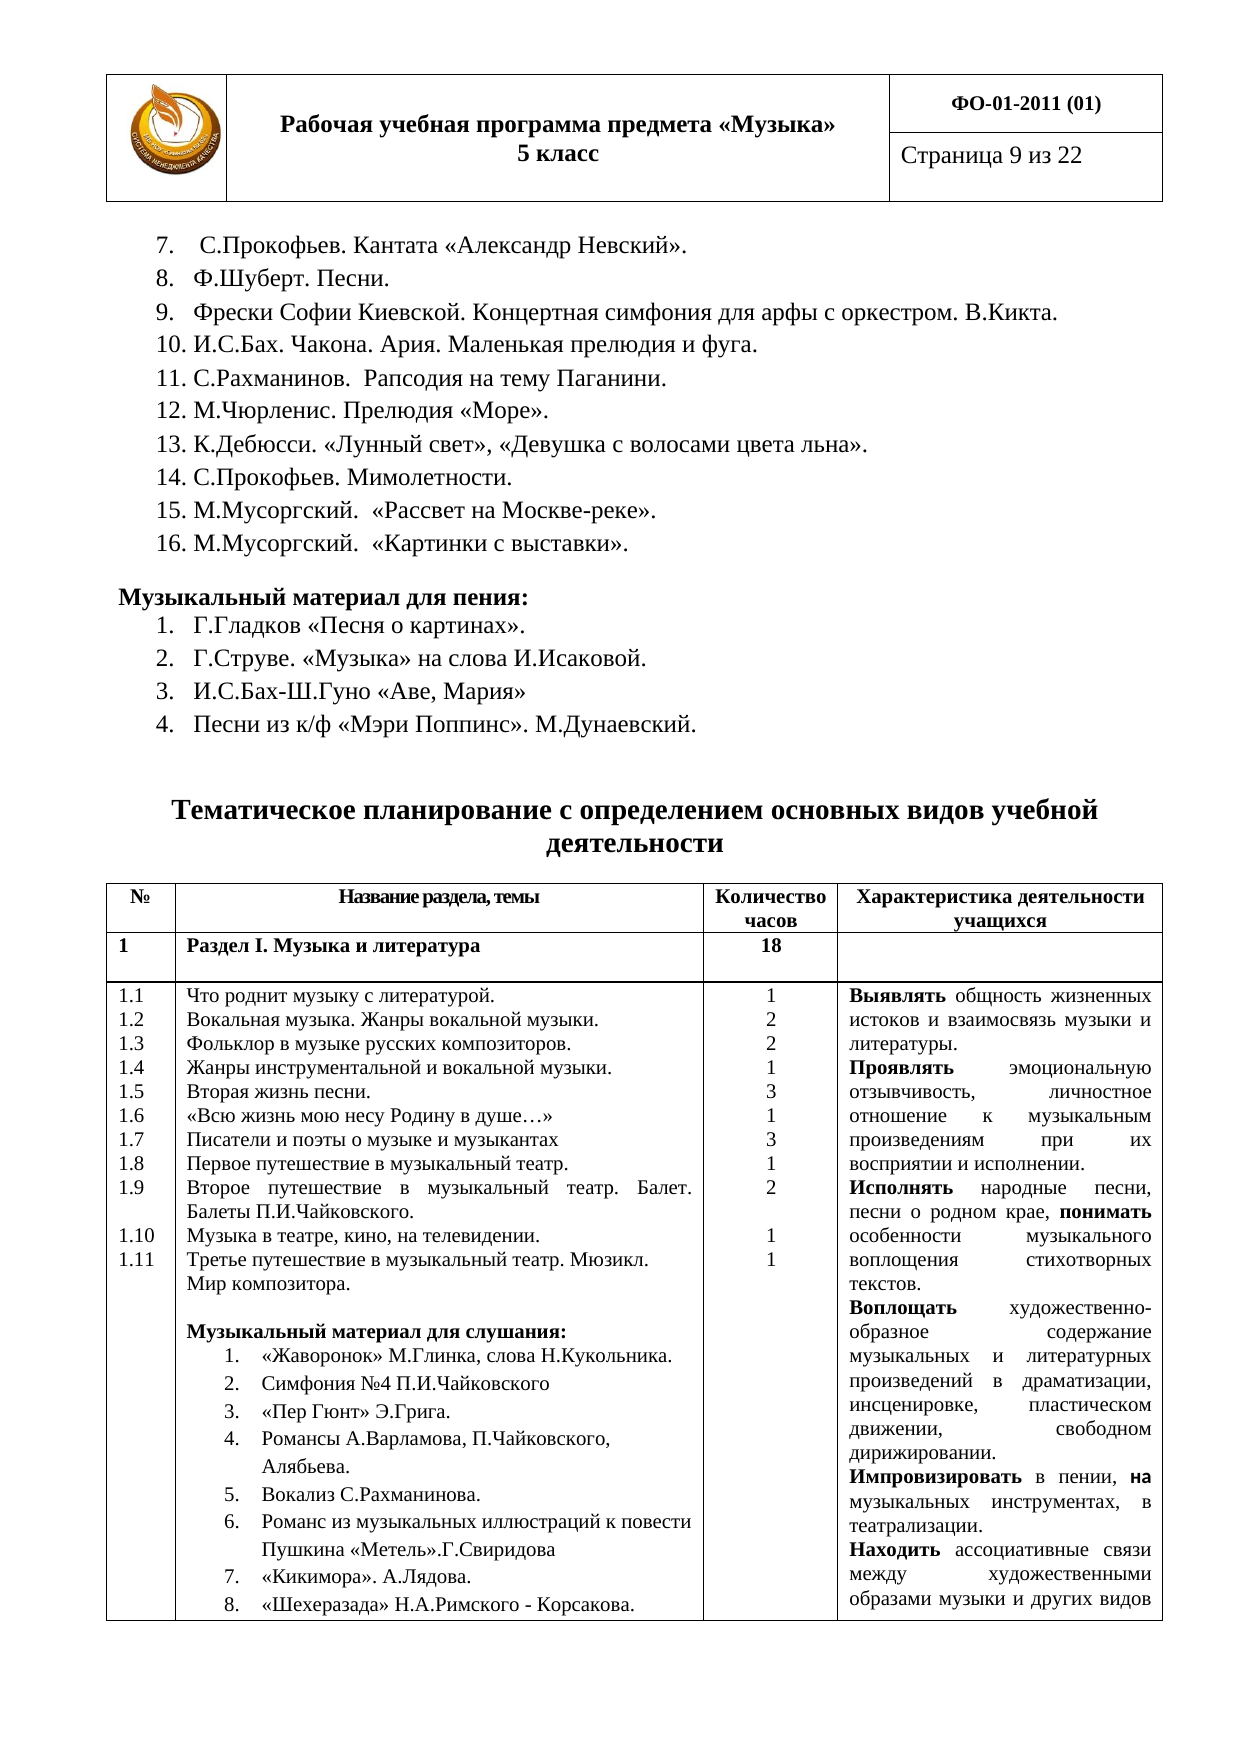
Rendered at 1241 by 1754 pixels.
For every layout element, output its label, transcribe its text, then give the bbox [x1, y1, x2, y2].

list Г.Гладков «Песня о картинах». [156, 610, 1152, 639]
list И.С.Бах-Ш.Гуно «Аве, Мария» [156, 676, 1152, 705]
table_header Название раздела, темы [176, 884, 703, 932]
list С.Прокофьев. Мимолетности. [156, 462, 1152, 490]
list К.Дебюсси. «Лунный свет», «Девушка с волосами цвета льна». [156, 429, 1152, 457]
list М.Чюрленис. Прелюдия «Море». [156, 396, 1152, 424]
list Ф.Шуберт. Песни. [156, 263, 1152, 292]
list Песни из к/ф «Мэри Поппинс». М.Дунаевский. [156, 709, 1152, 738]
table_cell Раздел I. Музыка и литература [176, 933, 703, 981]
list Фрески Софии Киевской. Концертная симфония для арфы с оркестром. В.Кикта. [156, 297, 1152, 325]
table_cell 1 [107, 933, 175, 981]
text Музыкальный материал для пения: [118, 582, 1152, 610]
picture [126, 75, 221, 177]
table_header № [107, 884, 175, 932]
table_cell 1.1 1.2 1.3 1.4 1.5 1.6 1.7 1.8 1.9 1.10 1.11 [107, 983, 175, 1620]
table_header Количество часов [704, 884, 837, 932]
list С.Прокофьев. Кантата «Александр Невский». [156, 231, 1152, 259]
list С.Рахманинов. Рапсодия на тему Паганини. [156, 363, 1152, 391]
table_cell [838, 933, 1162, 981]
list М.Мусоргский. «Картинки с выставки». [156, 528, 1152, 556]
table_cell 18 [704, 933, 837, 981]
table_cell 1 2 2 1 3 1 3 1 2 1 1 [704, 983, 837, 1620]
text Тематическое планирование с определением основных видов учебной деятельности [118, 792, 1152, 859]
table_header Характеристика деятельности учащихся [838, 884, 1162, 932]
list М.Мусоргский. «Рассвет на Москве-реке». [156, 495, 1152, 523]
list И.С.Бах. Чакона. Ария. Маленькая прелюдия и фуга. [156, 329, 1152, 358]
list Г.Струве. «Музыка» на слова И.Исаковой. [156, 643, 1152, 672]
